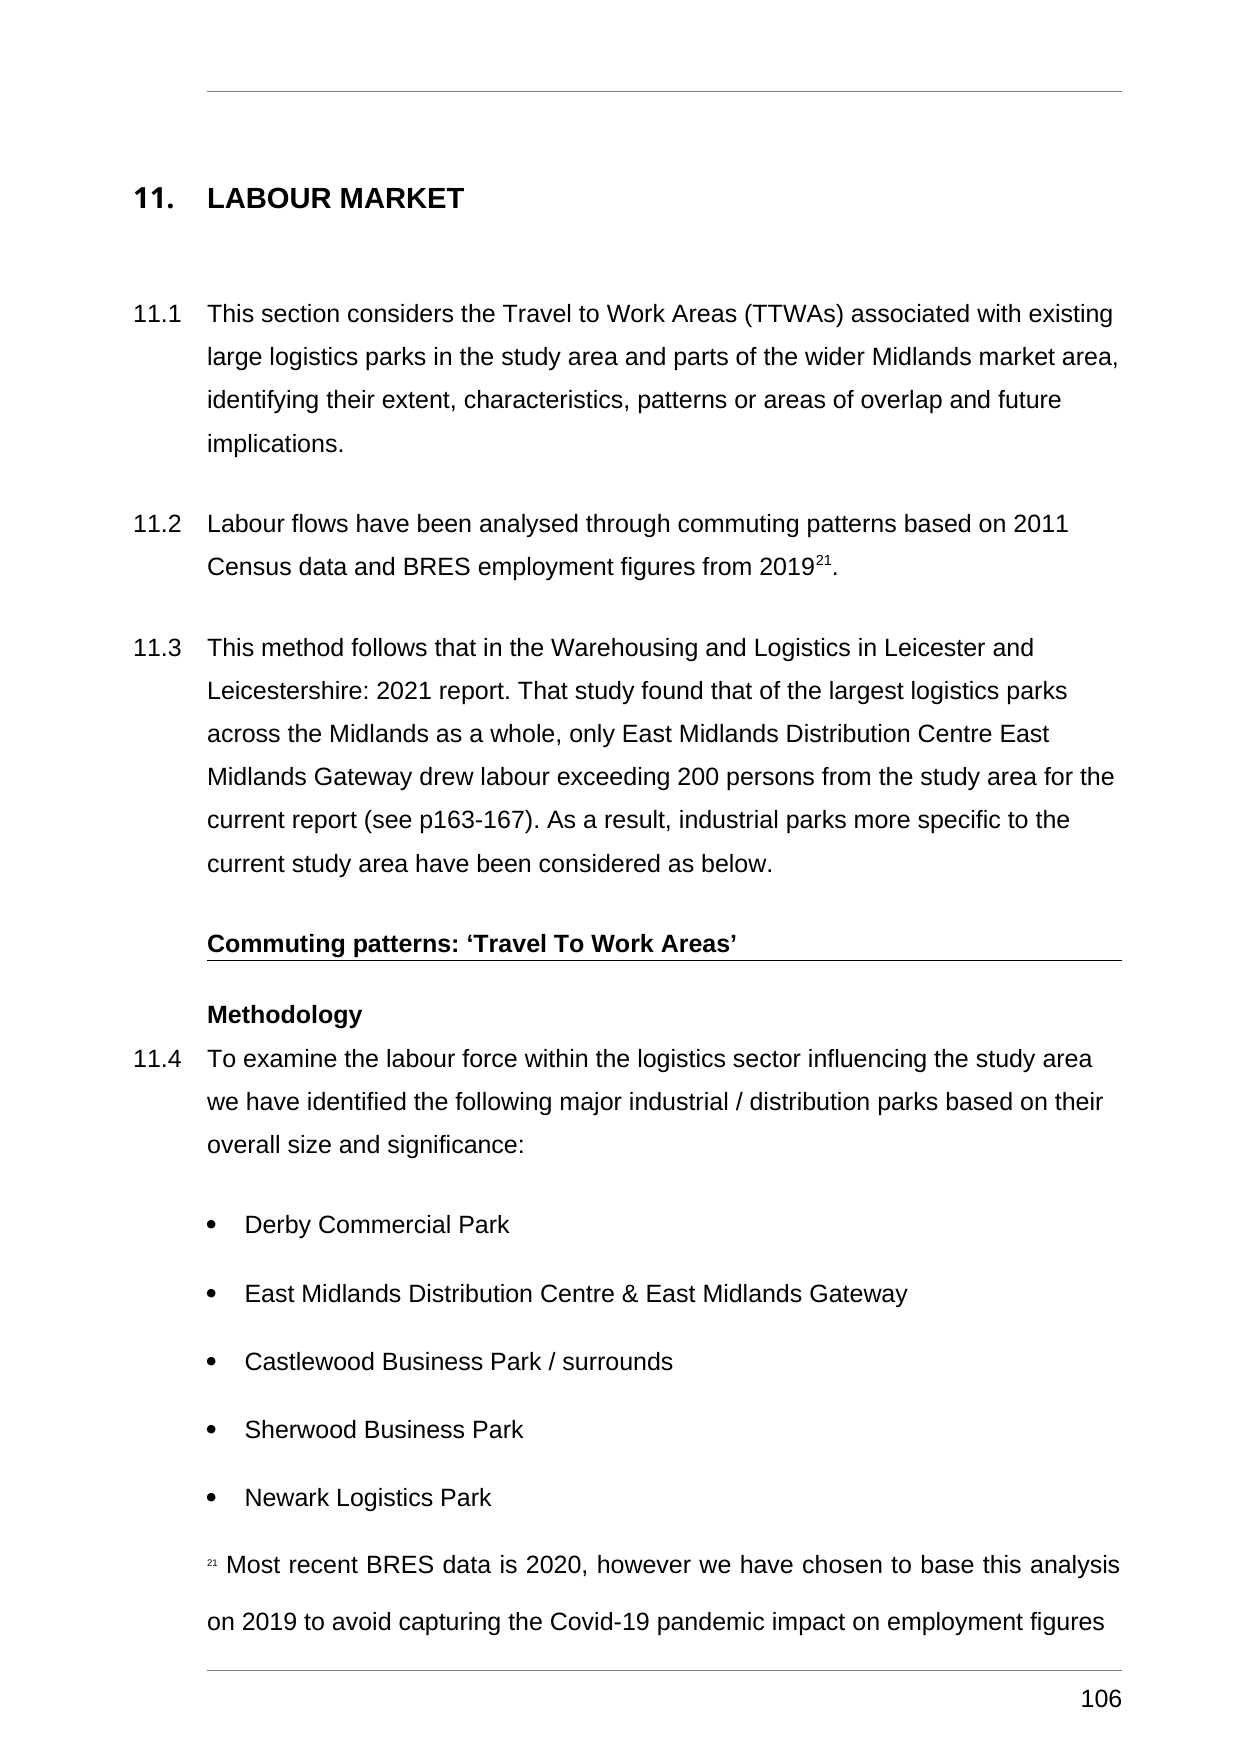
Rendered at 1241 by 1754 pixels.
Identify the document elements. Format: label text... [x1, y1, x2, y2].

subtitle Methodology [207, 1000, 1122, 1029]
subtitle labour market [133, 177, 1122, 217]
text Labour flows have been analysed through commuting patterns based on 2011 Census data and BRES employment figures from 2019. [133, 509, 1122, 581]
text This method follows that in the Warehousing and Logistics in Leicester and Leicestershire: 2021 report. That study found that of the largest logistics parks across the Midlands as a whole, only East Midlands Distribution Centre East Midlands Gateway drew labour exceeding 200 persons from the study area for the current report (see p163-167). As a result, industrial parks more specific to the current study area have been considered as below. [133, 633, 1122, 877]
subtitle Commuting patterns: ‘Travel To Work Areas’ [207, 929, 1122, 960]
list Castlewood Business Park / surrounds [207, 1347, 1122, 1376]
list East Midlands Distribution Centre & East Midlands Gateway [207, 1279, 1122, 1307]
list Newark Logistics Park [207, 1483, 1122, 1512]
text This section considers the Travel to Work Areas (TTWAs) associated with existing large logistics parks in the study area and parts of the wider Midlands market area, identifying their extent, characteristics, patterns or areas of overlap and future implications. [133, 299, 1122, 457]
list Derby Commercial Park [207, 1210, 1122, 1239]
list Sherwood Business Park [207, 1415, 1122, 1444]
text To examine the labour force within the logistics sector influencing the study area we have identified the following major industrial / distribution parks based on their overall size and significance: [133, 1043, 1122, 1158]
